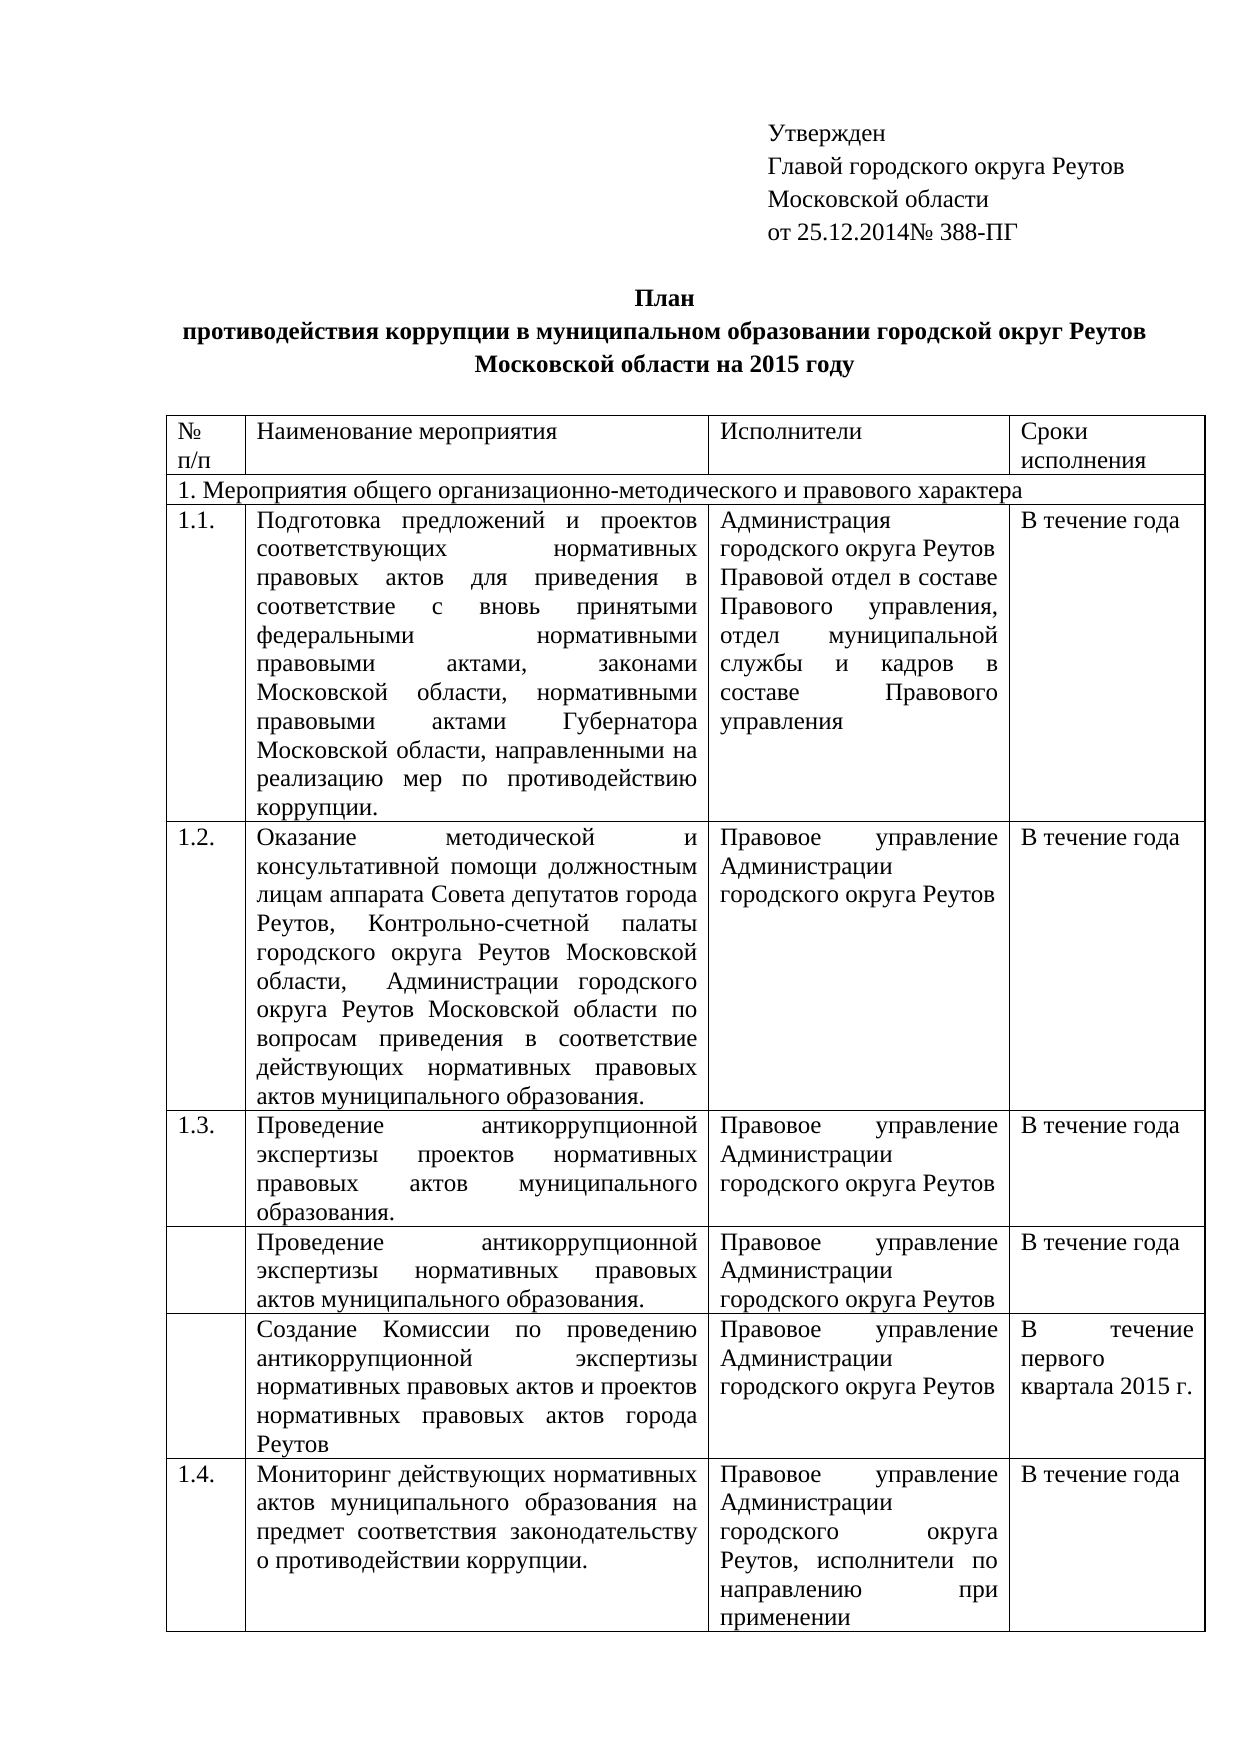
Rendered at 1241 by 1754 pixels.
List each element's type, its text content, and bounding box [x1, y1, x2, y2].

table_cell В течение года [1010, 1227, 1204, 1313]
table_cell В течение года [1010, 1111, 1204, 1226]
table_cell Проведение антикоррупционной экспертизы нормативных правовых актов муниципального образования. [246, 1227, 708, 1313]
text Утвержден [767, 118, 1152, 147]
text Московской области [767, 184, 1152, 213]
table_header Наименование мероприятия [246, 416, 708, 474]
table_cell [167, 1314, 245, 1458]
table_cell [709, 1459, 1009, 1631]
table_cell Оказание методической и консультативной помощи должностным лицам аппарата Совета депутатов города Реутов, Контрольно-счетной палаты городского округа Реутов Московской области, Администрации городского округа Реутов Московской области по вопросам приведения в соответствие действующих нормативных правовых актов муниципального образования. [246, 822, 708, 1109]
table_cell Создание Комиссии по проведению антикоррупционной экспертизы нормативных правовых актов и проектов нормативных правовых актов города Реутов [246, 1314, 708, 1458]
table_header Исполнители [709, 416, 1009, 474]
text План [177, 283, 1152, 312]
table_cell В течение первого квартала 2015 г. [1010, 1314, 1204, 1458]
table_cell Правовое управление Администрации городского округа Реутов [709, 1314, 1009, 1458]
table_cell Правовое управление Администрации городского округа Реутов [709, 822, 1009, 1109]
text противодействия коррупции в муниципальном образовании городской округ Реутов Московской области на 2015 году [177, 316, 1152, 378]
table_cell Подготовка предложений и проектов соответствующих нормативных правовых актов для приведения в соответствие с вновь принятыми федеральными нормативными правовыми актами, законами Московской области, нормативными правовыми актами Губернатора Московской области, направленными на реализацию мер по противодействию коррупции. [246, 505, 708, 821]
table_cell 1.3. [167, 1111, 245, 1226]
table_cell [167, 1227, 245, 1313]
table_cell 1.1. [167, 505, 245, 821]
table_cell В течение года [1010, 822, 1204, 1109]
table_cell В течение года [1010, 505, 1204, 821]
table_cell Правовое управление Администрации городского округа Реутов [709, 1227, 1009, 1313]
table_cell 1.4. [167, 1459, 245, 1631]
table_cell В течение года [1010, 1459, 1204, 1631]
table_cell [246, 1459, 708, 1631]
table_header № п/п [167, 416, 245, 474]
table_cell Администрация городского округа Реутов Правовой отдел в составе Правового управления, отдел муниципальной службы и кадров в составе Правового управления [709, 505, 1009, 821]
text от 25.12.2014№ 388-ПГ [767, 217, 1152, 246]
table_cell 1.2. [167, 822, 245, 1109]
table_cell 1. Мероприятия общего организационно-методического и правового характера [167, 475, 1204, 504]
table_cell Проведение антикоррупционной экспертизы проектов нормативных правовых актов муниципального образования. [246, 1111, 708, 1226]
table_cell Правовое управление Администрации городского округа Реутов [709, 1111, 1009, 1226]
table_header Сроки исполнения [1010, 416, 1204, 474]
text Главой городского округа Реутов [767, 151, 1152, 180]
